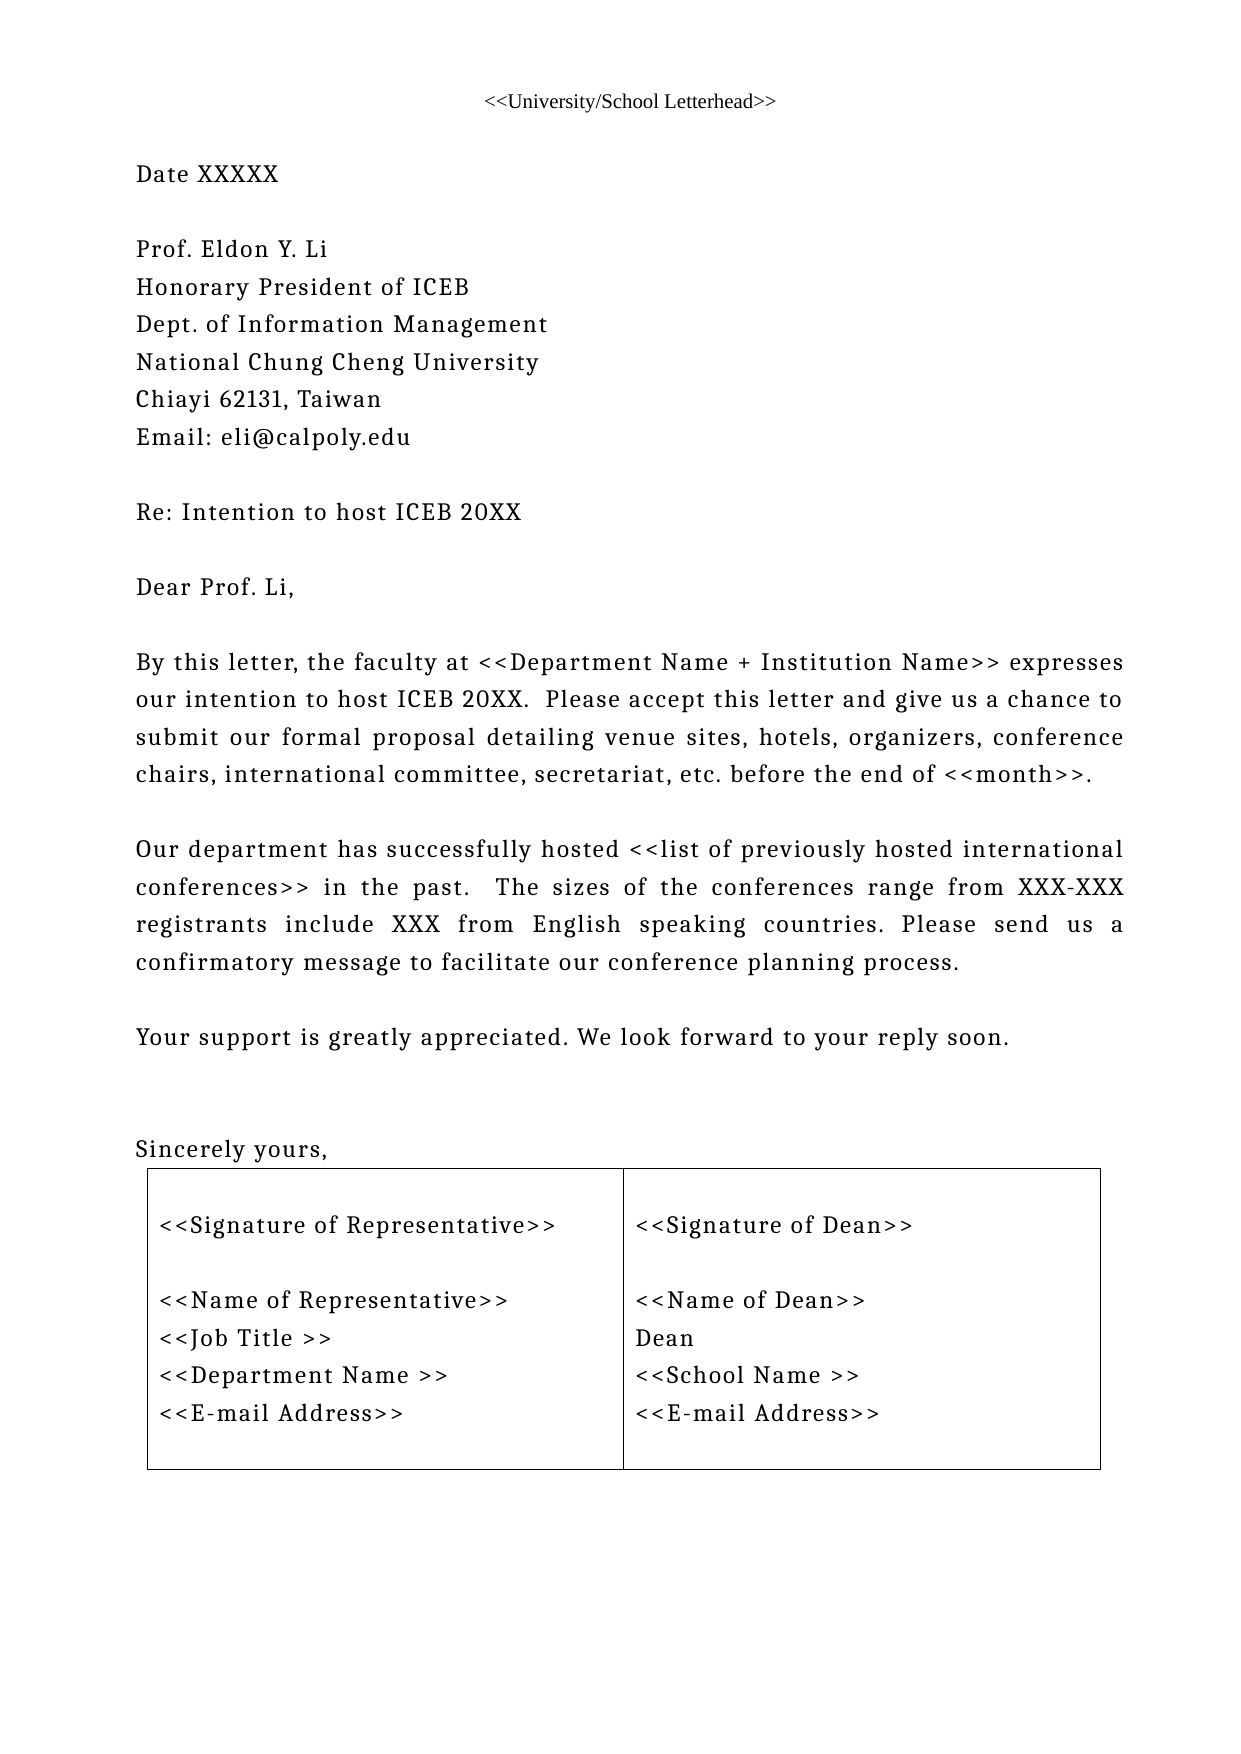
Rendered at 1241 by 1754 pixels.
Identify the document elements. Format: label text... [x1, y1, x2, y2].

text Honorary President of ICEB [136, 268, 1125, 306]
text Prof. Eldon Y. Li [136, 231, 1125, 268]
text Re: Intention to host ICEB 20XX [136, 493, 1125, 531]
table_header <<Signature of Representative>> <<Name of Representative>> <<Job Title >> <<Department Name >> <<E-mail Address>> [148, 1169, 623, 1469]
text Dear Prof. Li, [136, 568, 1125, 606]
text Dept. of Information Management [136, 306, 1125, 343]
text Email: eli@calpoly.edu [136, 418, 1125, 456]
text Date XXXXX [136, 156, 1125, 193]
text Our department has successfully hosted <<list of previously hosted international conferences>> in the past. The sizes of the conferences range from XXX-XXX registrants include XXX from English speaking countries. Please send us a confirmatory message to facilitate our conference planning process. [136, 831, 1125, 981]
text Chiayi 62131, Taiwan [136, 381, 1125, 418]
table_header <<Signature of Dean>> <<Name of Dean>> Dean <<School Name >> <<E-mail Address>> [624, 1169, 1100, 1469]
text Sincerely yours, [136, 1131, 1125, 1168]
text National Chung Cheng University [136, 343, 1125, 381]
text Your support is greatly appreciated. We look forward to your reply soon. [136, 1018, 1125, 1056]
text By this letter, the faculty at <<Department Name + Institution Name>> expresses our intention to host ICEB 20XX. Please accept this letter and give us a chance to submit our formal proposal detailing venue sites, hotels, organizers, conference chairs, international committee, secretariat, etc. before the end of <<month>>. [136, 643, 1125, 793]
